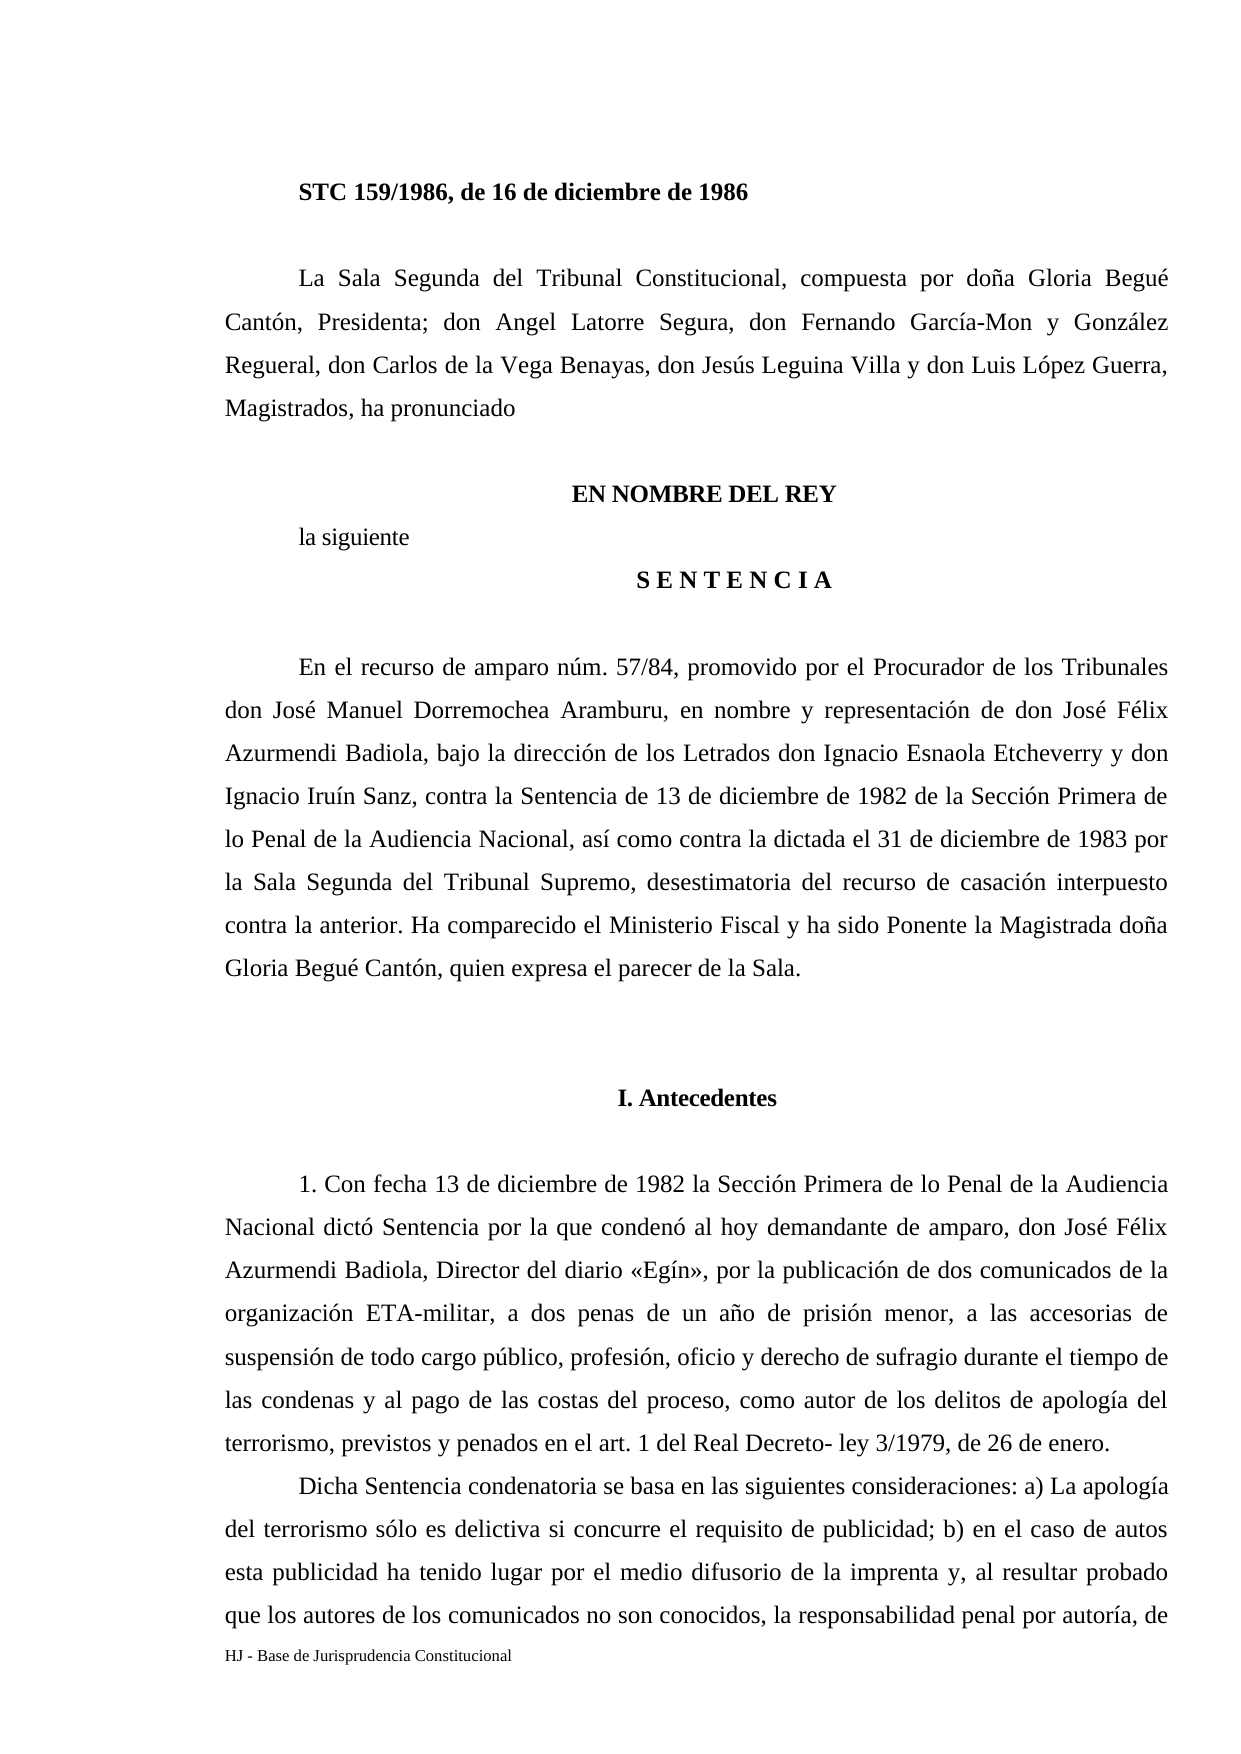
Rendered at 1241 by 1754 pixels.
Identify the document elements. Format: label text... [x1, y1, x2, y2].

text La Sala Segunda del Tribunal Constitucional, compuesta por doña Gloria Begué Cantón, Presidenta; don Angel Latorre Segura, don Fernando García-Mon y González Regueral, don Carlos de la Vega Benayas, don Jesús Leguina Villa y don Luis López Guerra, Magistrados, ha pronunciado [224, 263, 1169, 422]
text EN NOMBRE DEL REY [224, 479, 1110, 508]
text I. Antecedentes [224, 1083, 1169, 1112]
text 1. Con fecha 13 de diciembre de 1982 la Sección Primera de lo Penal de la Audiencia Nacional dictó Sentencia por la que condenó al hoy demandante de amparo, don José Félix Azurmendi Badiola, Director del diario «Egín», por la publicación de dos comunicados de la organización ETA-militar, a dos penas de un año de prisión menor, a las accesorias de suspensión de todo cargo público, profesión, oficio y derecho de sufragio durante el tiempo de las condenas y al pago de las costas del proceso, como autor de los delitos de apología del terrorismo, previstos y penados en el art. 1 del Real Decreto- ley 3/1979, de 26 de enero. [224, 1169, 1169, 1457]
text STC 159/1986, de 16 de diciembre de 1986 [224, 177, 1169, 206]
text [224, 1471, 1169, 1629]
text En el recurso de amparo núm. 57/84, promovido por el Procurador de los Tribunales don José Manuel Dorremochea Aramburu, en nombre y representación de don José Félix Azurmendi Badiola, bajo la dirección de los Letrados don Ignacio Esnaola Etcheverry y don Ignacio Iruín Sanz, contra la Sentencia de 13 de diciembre de 1982 de la Sección Primera de lo Penal de la Audiencia Nacional, así como contra la dictada el 31 de diciembre de 1983 por la Sala Segunda del Tribunal Supremo, desestimatoria del recurso de casación interpuesto contra la anterior. Ha comparecido el Ministerio Fiscal y ha sido Ponente la Magistrada doña Gloria Begué Cantón, quien expresa el parecer de la Sala. [224, 652, 1169, 982]
text S E N T E N C I A [224, 565, 1169, 594]
text la siguiente [224, 522, 1110, 551]
